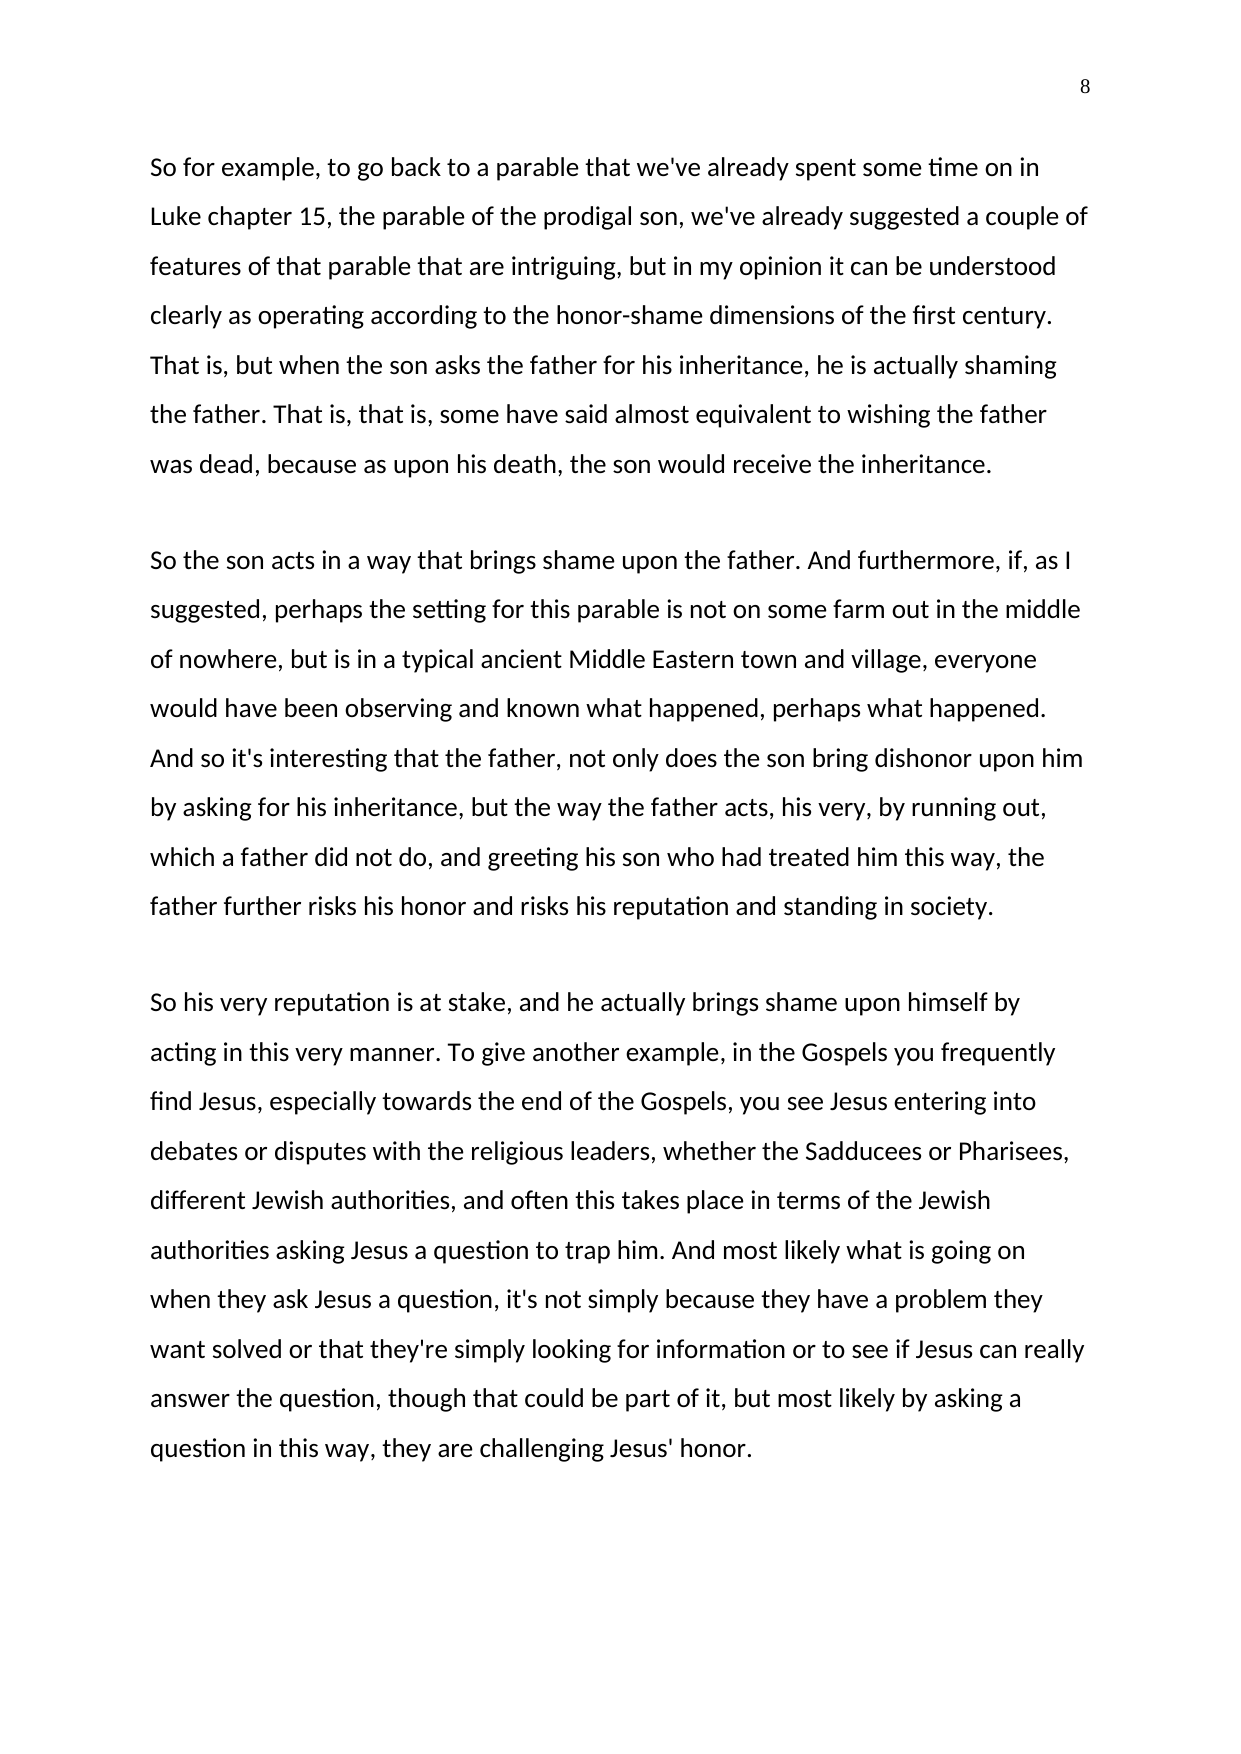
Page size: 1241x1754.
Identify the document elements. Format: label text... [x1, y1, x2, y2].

text So his very reputation is at stake, and he actually brings shame upon himself by acting in this very manner. To give another example, in the Gospels you frequently find Jesus, especially towards the end of the Gospels, you see Jesus entering into debates or disputes with the religious leaders, whether the Sadducees or Pharisees, different Jewish authorities, and often this takes place in terms of the Jewish authorities asking Jesus a question to trap him. And most likely what is going on when they ask Jesus a question, it's not simply because they have a problem they want solved or that they're simply looking for information or to see if Jesus can really answer the question, though that could be part of it, but most likely by asking a question in this way, they are challenging Jesus' honor. [150, 986, 1090, 1464]
text So the son acts in a way that brings shame upon the father. And furthermore, if, as I suggested, perhaps the setting for this parable is not on some farm out in the middle of nowhere, but is in a typical ancient Middle Eastern town and village, everyone would have been observing and known what happened, perhaps what happened. And so it's interesting that the father, not only does the son bring dishonor upon him by asking for his inheritance, but the way the father acts, his very, by running out, which a father did not do, and greeting his son who had treated him this way, the father further risks his honor and risks his reputation and standing in society. [150, 543, 1090, 922]
text So for example, to go back to a parable that we've already spent some time on in Luke chapter 15, the parable of the prodigal son, we've already suggested a couple of features of that parable that are intriguing, but in my opinion it can be understood clearly as operating according to the honor-shame dimensions of the first century. That is, but when the son asks the father for his inheritance, he is actually shaming the father. That is, that is, some have said almost equivalent to wishing the father was dead, because as upon his death, the son would receive the inheritance. [150, 150, 1090, 480]
